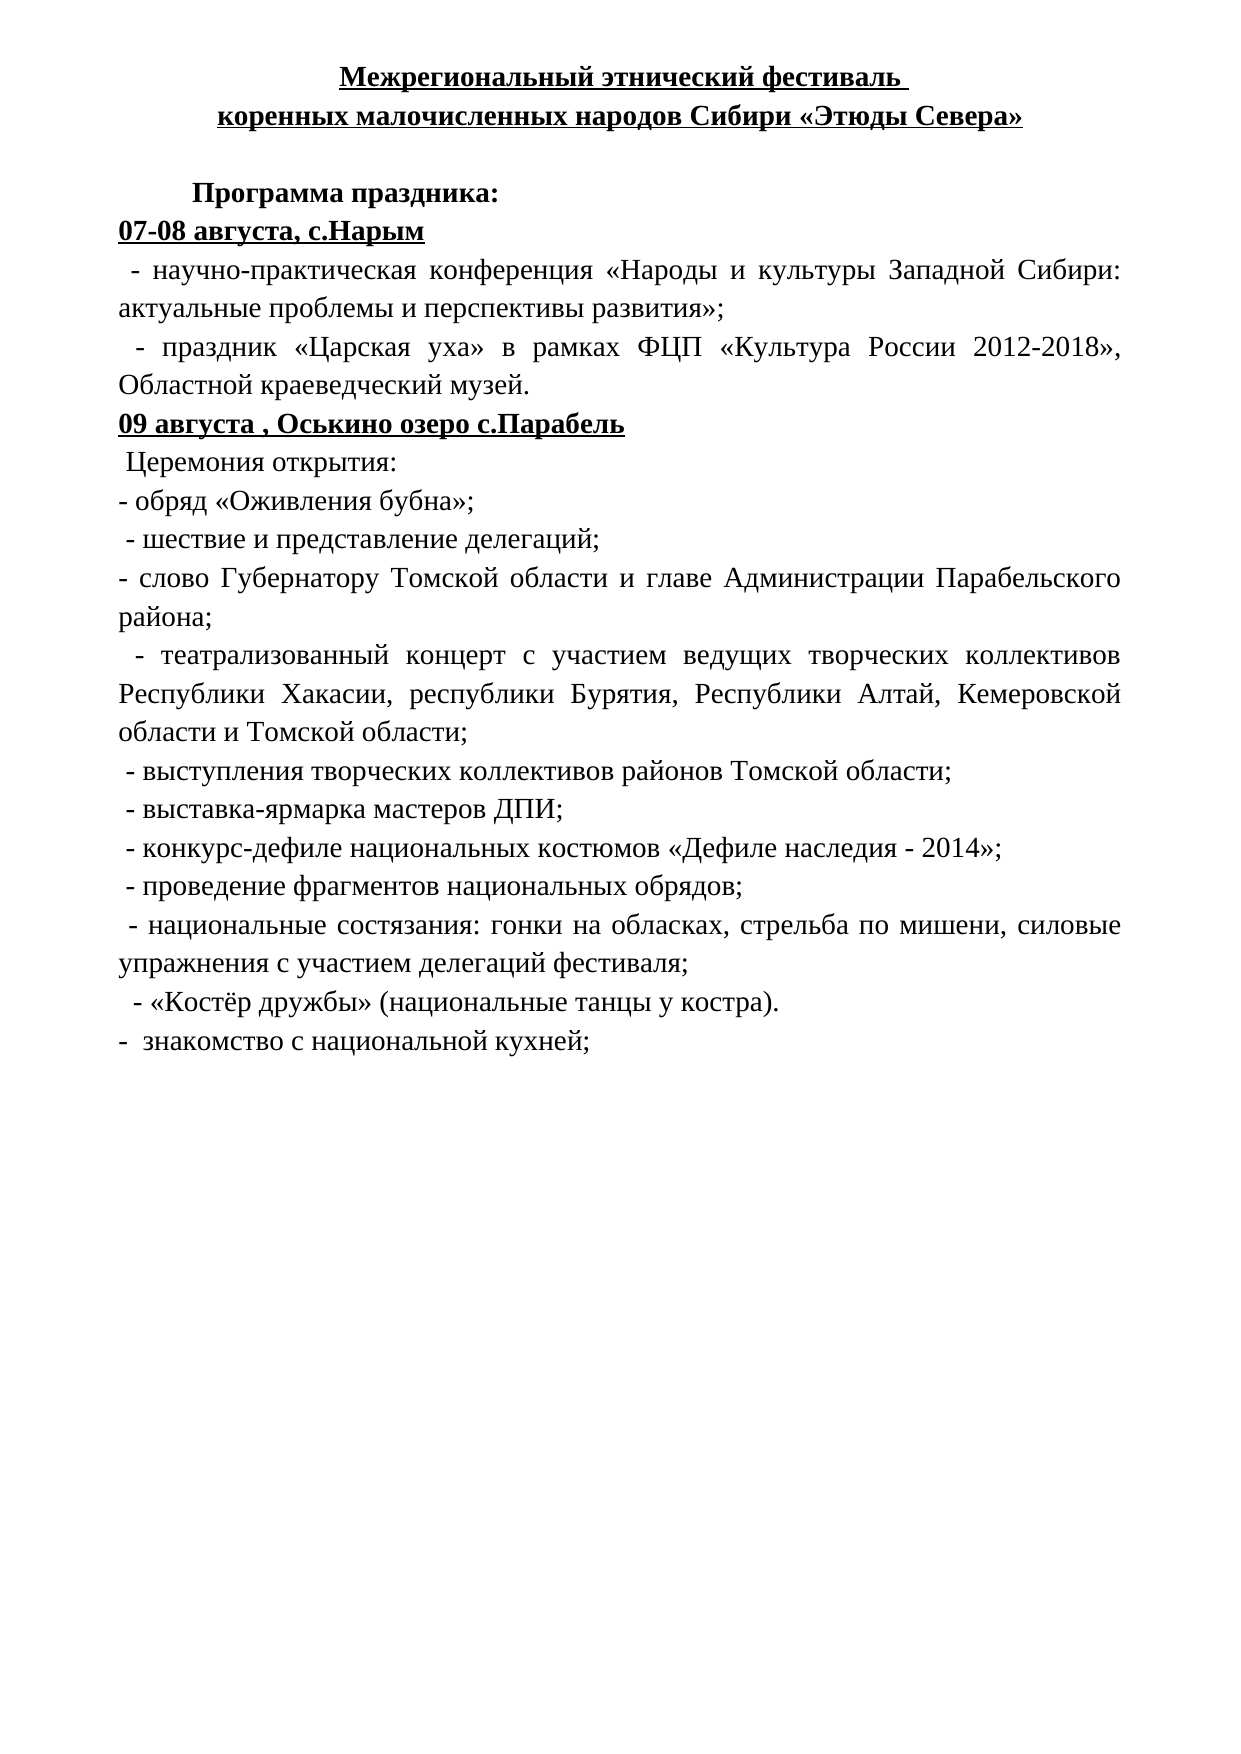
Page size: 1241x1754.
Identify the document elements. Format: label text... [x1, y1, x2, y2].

text 09 августа , Оськино озеро с.Парабель [118, 406, 1122, 439]
text - «Костёр дружбы» (национальные танцы у костра). [118, 984, 1122, 1018]
text - проведение фрагментов национальных обрядов; [118, 868, 1122, 902]
text - конкурс-дефиле национальных костюмов «Дефиле наследия - 2014»; [118, 830, 1122, 863]
text - обряд «Оживления бубна»; [118, 483, 1122, 517]
text Церемония открытия: [118, 444, 1122, 478]
text коренных малочисленных народов Сибири «Этюды Севера» [118, 98, 1122, 131]
text 07-08 августа, с.Нарым [118, 213, 1122, 247]
text - знакомство с национальной кухней; [118, 1023, 1122, 1056]
text - выставка-ярмарка мастеров ДПИ; [118, 791, 1122, 825]
text - национальные состязания: гонки на обласках, стрельба по мишени, силовые упражнения с участием делегаций фестиваля; [118, 907, 1122, 979]
text - шествие и представление делегаций; [118, 522, 1122, 555]
text - праздник «Царская уха» в рамках ФЦП «Культура России 2012-2018», Областной краеведческий музей. [118, 329, 1122, 401]
text - слово Губернатору Томской области и главе Администрации Парабельского района; [118, 560, 1122, 632]
text Программа праздника: [118, 175, 1122, 208]
text Межрегиональный этнический фестиваль [118, 59, 1122, 93]
text - научно-практическая конференция «Народы и культуры Западной Сибири: актуальные проблемы и перспективы развития»; [118, 252, 1122, 324]
text - театрализованный концерт с участием ведущих творческих коллективов Республики Хакасии, республики Бурятия, Республики Алтай, Кемеровской области и Томской области; [118, 637, 1122, 748]
text - выступления творческих коллективов районов Томской области; [118, 753, 1122, 786]
